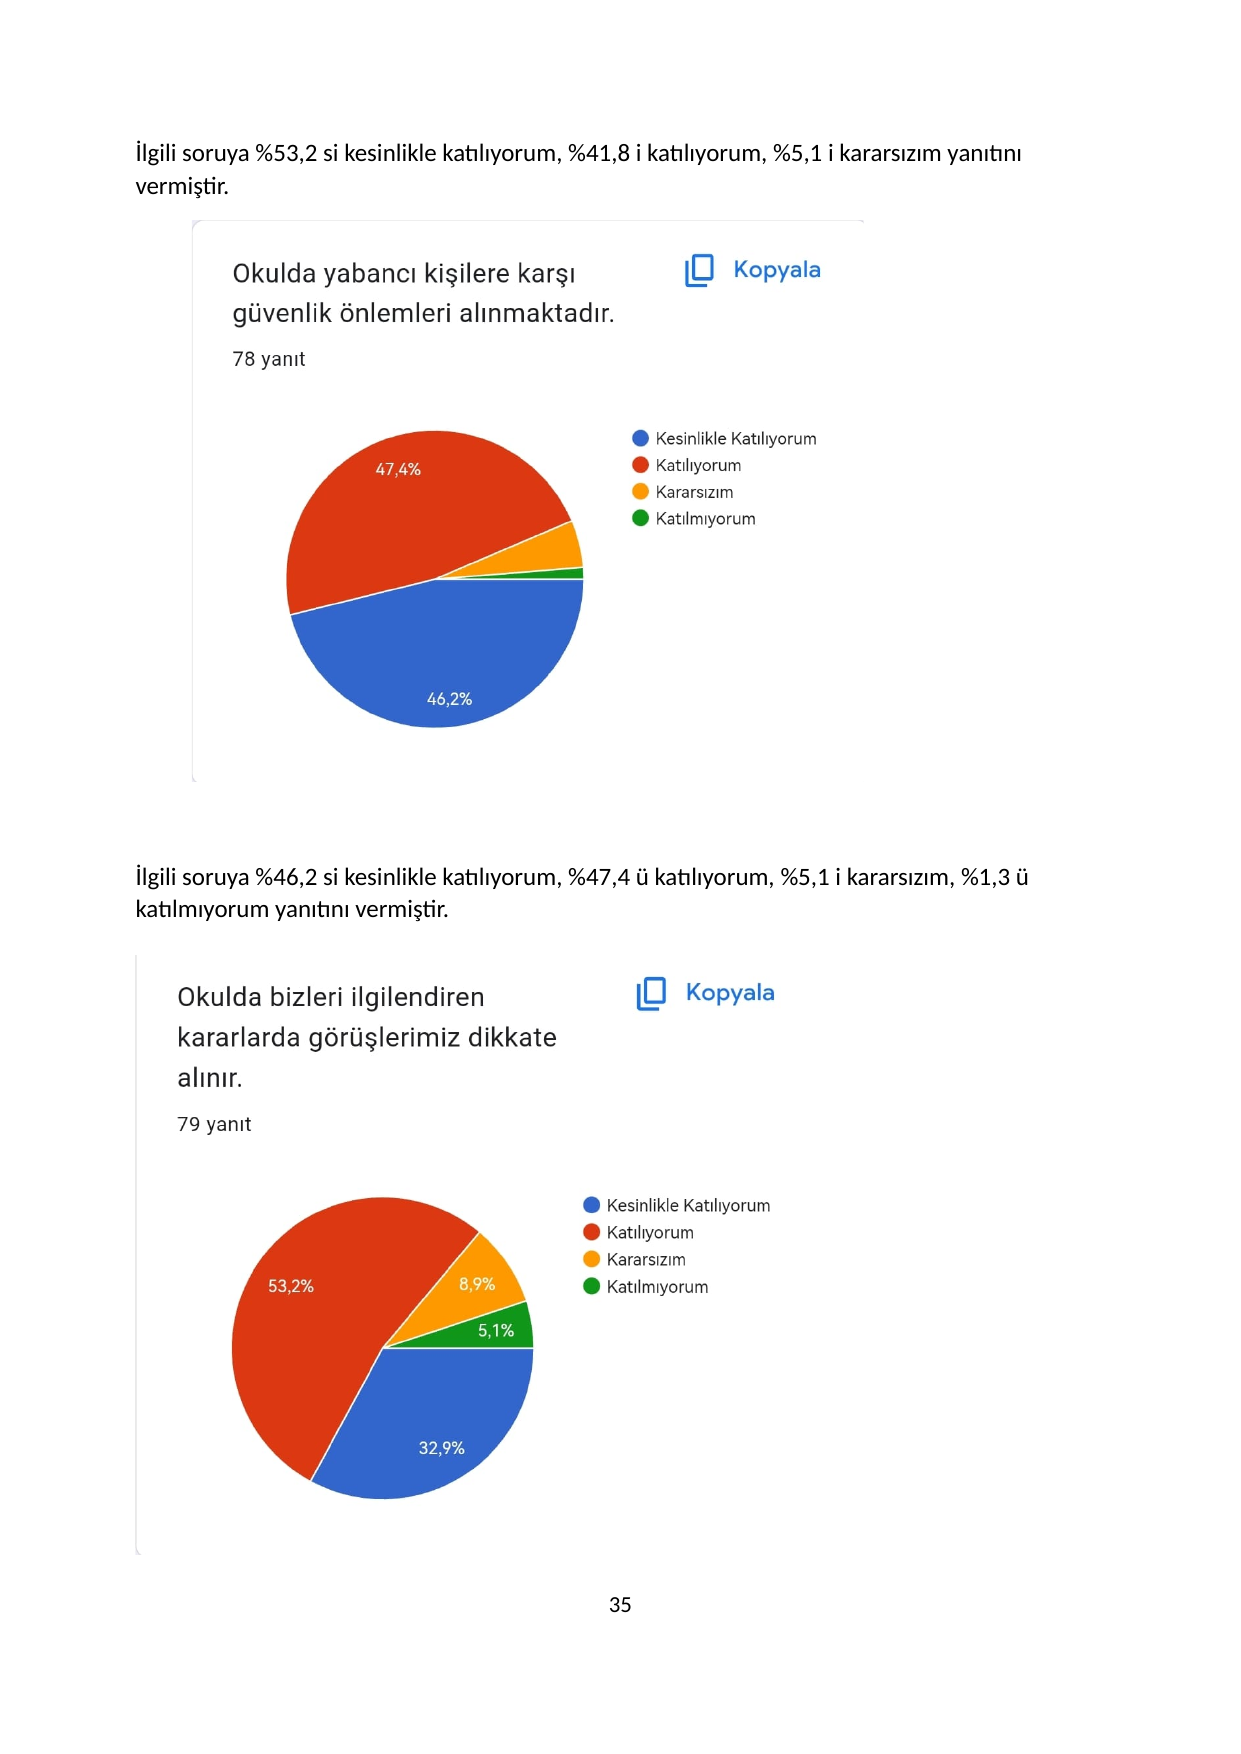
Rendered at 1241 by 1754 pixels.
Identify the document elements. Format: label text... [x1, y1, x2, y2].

picture [191, 220, 864, 782]
text İlgili soruya %53,2 si kesinlikle katılıyorum, %41,8 i katılıyorum, %5,1 i kararsızım yanıtını vermiştir. [135, 137, 1105, 201]
picture [135, 955, 802, 1555]
text İlgili soruya %46,2 si kesinlikle katılıyorum, %47,4 ü katılıyorum, %5,1 i kararsızım, %1,3 ü katılmıyorum yanıtını vermiştir. [135, 861, 1105, 924]
